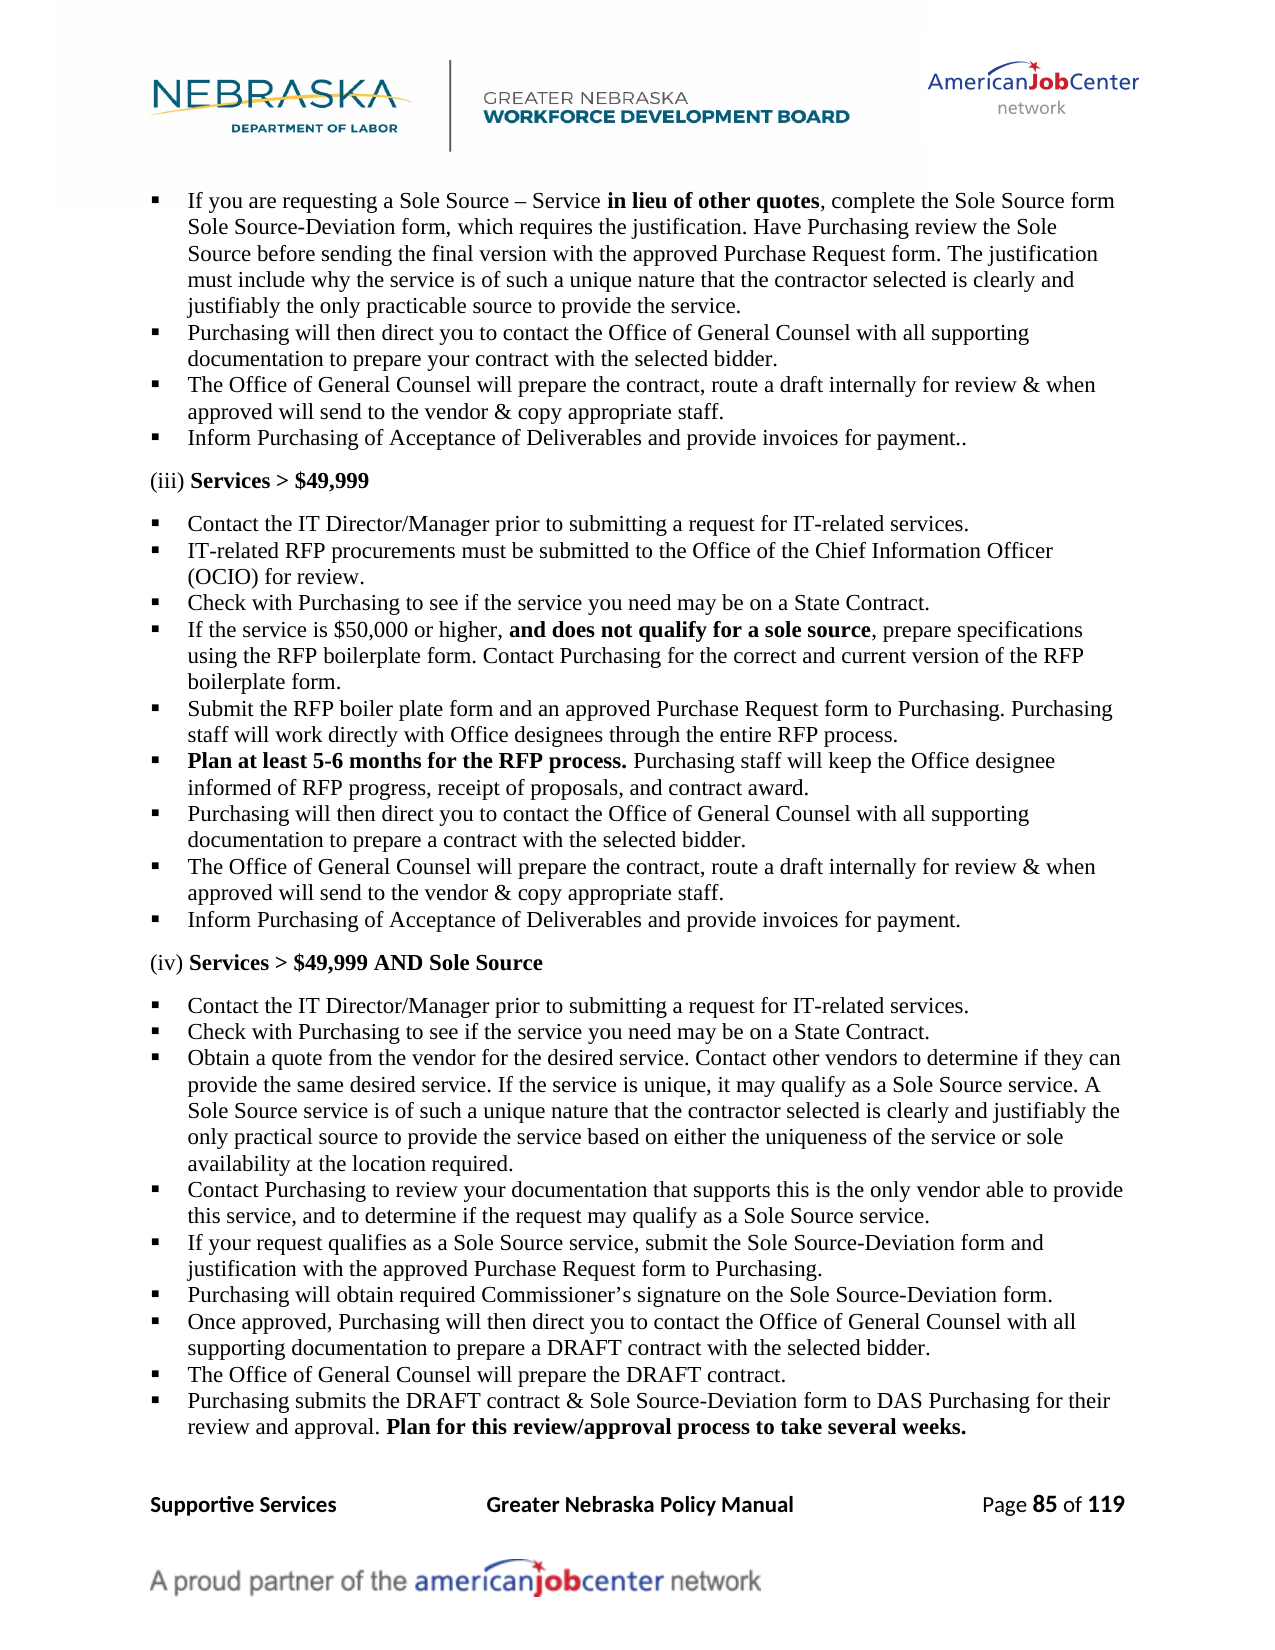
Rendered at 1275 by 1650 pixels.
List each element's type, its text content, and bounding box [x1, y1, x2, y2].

picture [56, 0, 1139, 210]
list The Office of General Counsel will prepare the DRAFT contract. [150, 1361, 1125, 1387]
list Once approved, Purchasing will then direct you to contact the Office of General Counsel with all supporting documentation to prepare a DRAFT contract with the selected bidder. [150, 1308, 1125, 1361]
list If you are requesting a Sole Source – Service in lieu of other quotes, complete the Sole Source form Sole Source-Deviation form, which requires the justification. Have Purchasing review the Sole Source before sending the final version with the approved Purchase Request form. The justification must include why the service is of such a unique nature that the contractor selected is clearly and justifiably the only practicable source to provide the service. [150, 187, 1125, 319]
list Submit the RFP boiler plate form and an approved Purchase Request form to Purchasing. Purchasing staff will work directly with Office designees through the entire RFP process. [150, 695, 1125, 747]
list Contact the IT Director/Manager prior to submitting a request for IT-related services. [150, 992, 1125, 1018]
picture [150, 1559, 761, 1597]
list Purchasing will obtain required Commissioner’s signature on the Sole Source-Deviation form. [150, 1282, 1125, 1308]
list Purchasing will then direct you to contact the Office of General Counsel with all supporting documentation to prepare a contract with the selected bidder. [150, 800, 1125, 853]
list Check with Purchasing to see if the service you need may be on a State Contract. [150, 1018, 1125, 1044]
list Inform Purchasing of Acceptance of Deliverables and provide invoices for payment. [150, 906, 1125, 932]
list The Office of General Counsel will prepare the contract, route a draft internally for review & when approved will send to the vendor & copy appropriate staff. [150, 853, 1125, 906]
list Purchasing submits the DRAFT contract & Sole Source-Deviation form to DAS Purchasing for their review and approval. Plan for this review/approval process to take several weeks. [150, 1387, 1125, 1440]
list Check with Purchasing to see if the service you need may be on a State Contract. [150, 589, 1125, 616]
text (iii) Services > $49,999 [150, 467, 1125, 494]
list If your request qualifies as a Sole Source service, submit the Sole Source-Deviation form and justification with the approved Purchase Request form to Purchasing. [150, 1229, 1125, 1282]
list The Office of General Counsel will prepare the contract, route a draft internally for review & when approved will send to the vendor & copy appropriate staff. [150, 372, 1125, 424]
list Contact the IT Director/Manager prior to submitting a request for IT-related services. [150, 510, 1125, 537]
list If the service is $50,000 or higher, and does not qualify for a sole source, prepare specifications using the RFP boilerplate form. Contact Purchasing for the correct and current version of the RFP boilerplate form. [150, 616, 1125, 695]
list Plan at least 5-6 months for the RFP process. Purchasing staff will keep the Office designee informed of RFP progress, receipt of proposals, and contract award. [150, 747, 1125, 800]
list Inform Purchasing of Acceptance of Deliverables and provide invoices for payment.. [150, 424, 1125, 451]
list Purchasing will then direct you to contact the Office of General Counsel with all supporting documentation to prepare your contract with the selected bidder. [150, 319, 1125, 372]
list Obtain a quote from the vendor for the desired service. Contact other vendors to determine if they can provide the same desired service. If the service is unique, it may qualify as a Sole Source service. A Sole Source service is of such a unique nature that the contractor selected is clearly and justifiably the only practical source to provide the service based on either the uniqueness of the service or sole availability at the location required. [150, 1044, 1125, 1176]
text (iv) Services > $49,999 AND Sole Source [150, 949, 1125, 975]
list Contact Purchasing to review your documentation that supports this is the only vendor able to provide this service, and to determine if the request may qualify as a Sole Source service. [150, 1176, 1125, 1229]
list IT-related RFP procurements must be submitted to the Office of the Chief Information Officer (OCIO) for review. [150, 537, 1125, 589]
